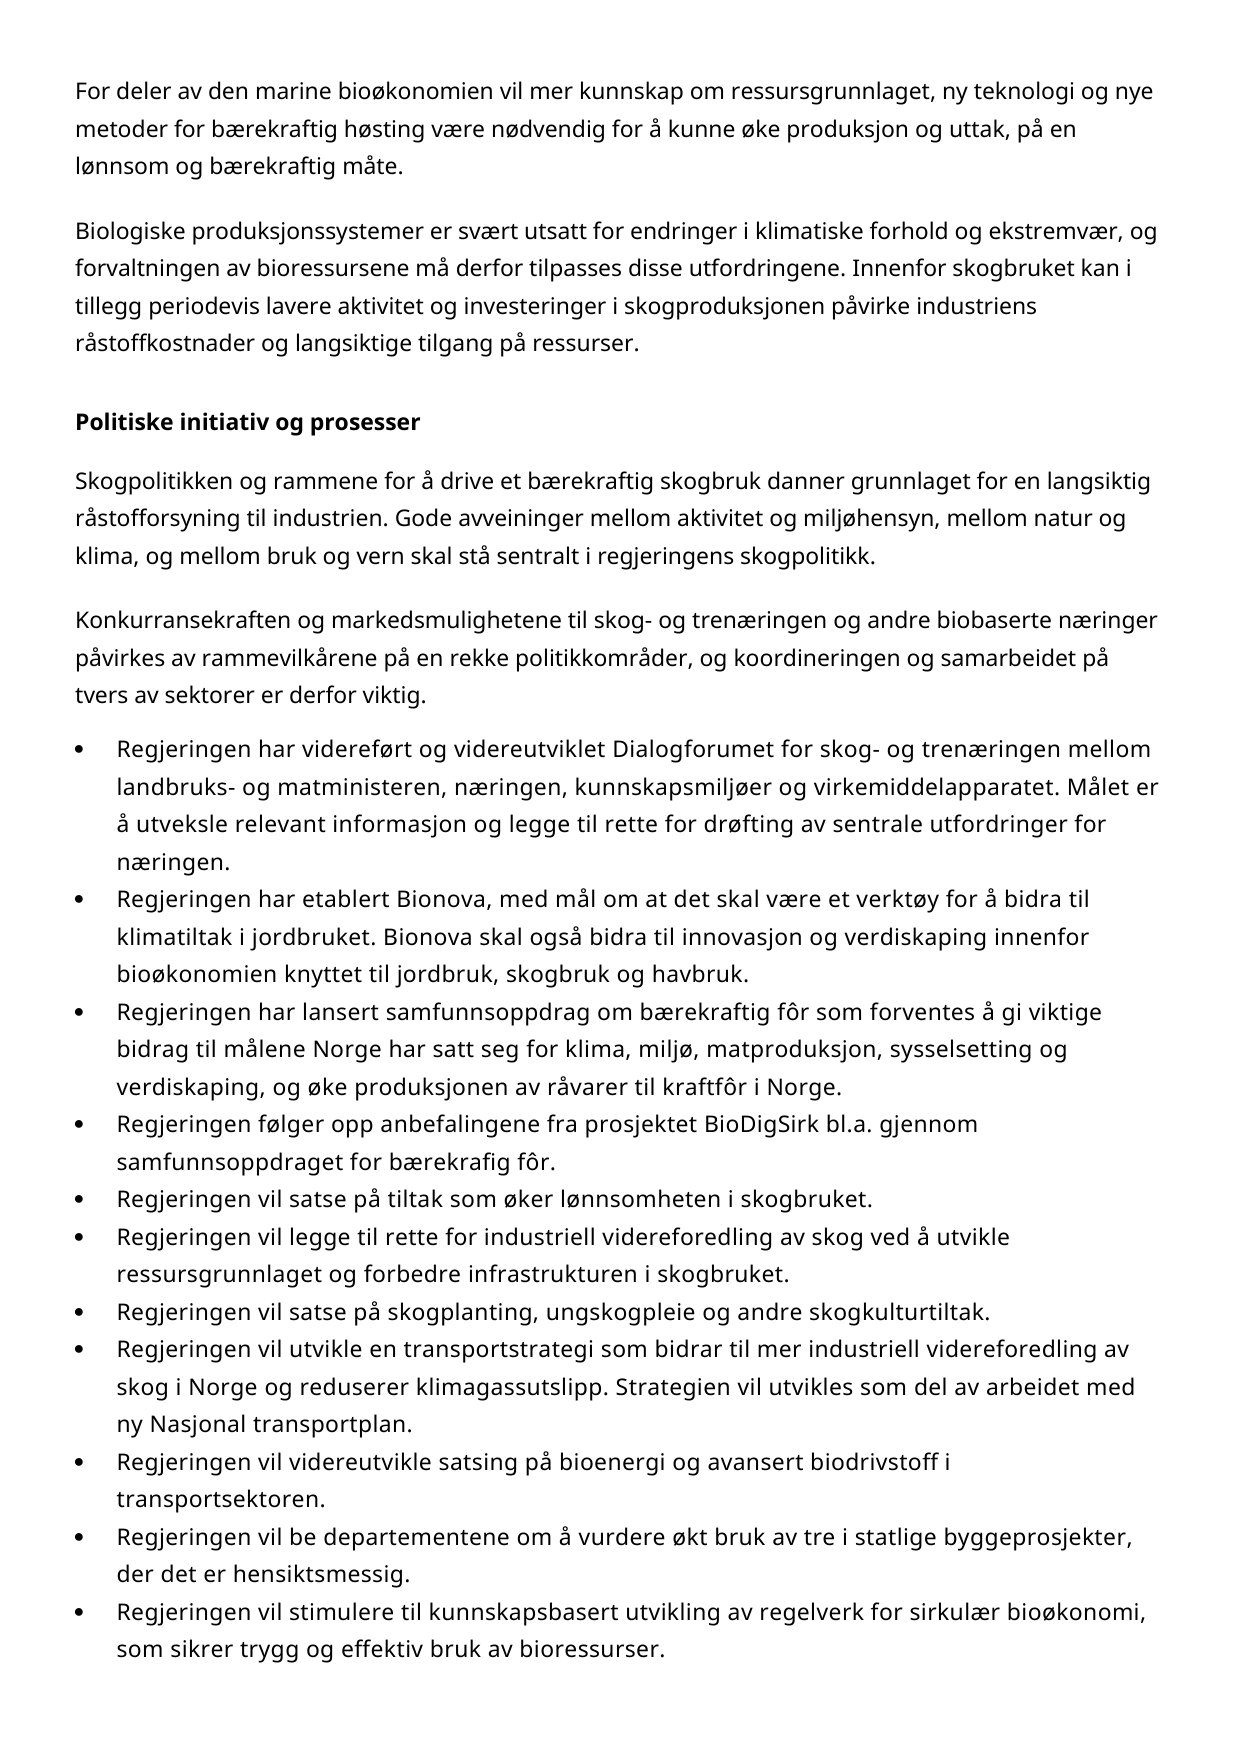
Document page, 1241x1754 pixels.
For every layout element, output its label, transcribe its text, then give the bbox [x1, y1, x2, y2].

list Regjeringen har etablert Bionova, med mål om at det skal være et verktøy for å bidra til klimatiltak i jordbruket. Bionova skal også bidra til innovasjon og verdiskaping innenfor bioøkonomien knyttet til jordbruk, skogbruk og havbruk. [75, 883, 1165, 989]
text Politiske initiativ og prosesser [75, 406, 1165, 437]
list Regjeringen vil satse på tiltak som øker lønnsomheten i skogbruket. [75, 1183, 1165, 1214]
list Regjeringen har lansert samfunnsoppdrag om bærekraftig fôr som forventes å gi viktige bidrag til målene Norge har satt seg for klima, miljø, matproduksjon, sysselsetting og verdiskaping, og øke produksjonen av råvarer til kraftfôr i Norge. [75, 996, 1165, 1102]
list Regjeringen vil utvikle en transportstrategi som bidrar til mer industriell videreforedling av skog i Norge og reduserer klimagassutslipp. Strategien vil utvikles som del av arbeidet med ny Nasjonal transportplan. [75, 1333, 1165, 1439]
text Konkurransekraften og markedsmulighetene til skog- og trenæringen og andre biobaserte næringer påvirkes av rammevilkårene på en rekke politikkområder, og koordineringen og samarbeidet på tvers av sektorer er derfor viktig. [75, 604, 1165, 710]
list Regjeringen vil stimulere til kunnskapsbasert utvikling av regelverk for sirkulær bioøkonomi, som sikrer trygg og effektiv bruk av bioressurser. [75, 1596, 1165, 1664]
list Regjeringen vil videreutvikle satsing på bioenergi og avansert biodrivstoff i transportsektoren. [75, 1446, 1165, 1514]
list Regjeringen følger opp anbefalingene fra prosjektet BioDigSirk bl.a. gjennom samfunnsoppdraget for bærekrafig fôr. [75, 1108, 1165, 1177]
text For deler av den marine bioøkonomien vil mer kunnskap om ressursgrunnlaget, ny teknologi og nye metoder for bærekraftig høsting være nødvendig for å kunne øke produksjon og uttak, på en lønnsom og bærekraftig måte. [75, 75, 1165, 181]
list Regjeringen vil legge til rette for industriell videreforedling av skog ved å utvikle ressursgrunnlaget og forbedre infrastrukturen i skogbruket. [75, 1221, 1165, 1289]
list Regjeringen vil satse på skogplanting, ungskogpleie og andre skogkulturtiltak. [75, 1296, 1165, 1327]
list Regjeringen vil be departementene om å vurdere økt bruk av tre i statlige byggeprosjekter, der det er hensiktsmessig. [75, 1521, 1165, 1589]
list Regjeringen har videreført og videreutviklet Dialogforumet for skog- og trenæringen mellom landbruks- og matministeren, næringen, kunnskapsmiljøer og virkemiddelapparatet. Målet er å utveksle relevant informasjon og legge til rette for drøfting av sentrale utfordringer for næringen. [75, 733, 1165, 877]
text Skogpolitikken og rammene for å drive et bærekraftig skogbruk danner grunnlaget for en langsiktig råstofforsyning til industrien. Gode avveininger mellom aktivitet og miljøhensyn, mellom natur og klima, og mellom bruk og vern skal stå sentralt i regjeringens skogpolitikk. [75, 464, 1165, 571]
text Biologiske produksjonssystemer er svært utsatt for endringer i klimatiske forhold og ekstremvær, og forvaltningen av bioressursene må derfor tilpasses disse utfordringene. Innenfor skogbruket kan i tillegg periodevis lavere aktivitet og investeringer i skogproduksjonen påvirke industriens råstoffkostnader og langsiktige tilgang på ressurser. [75, 214, 1165, 358]
